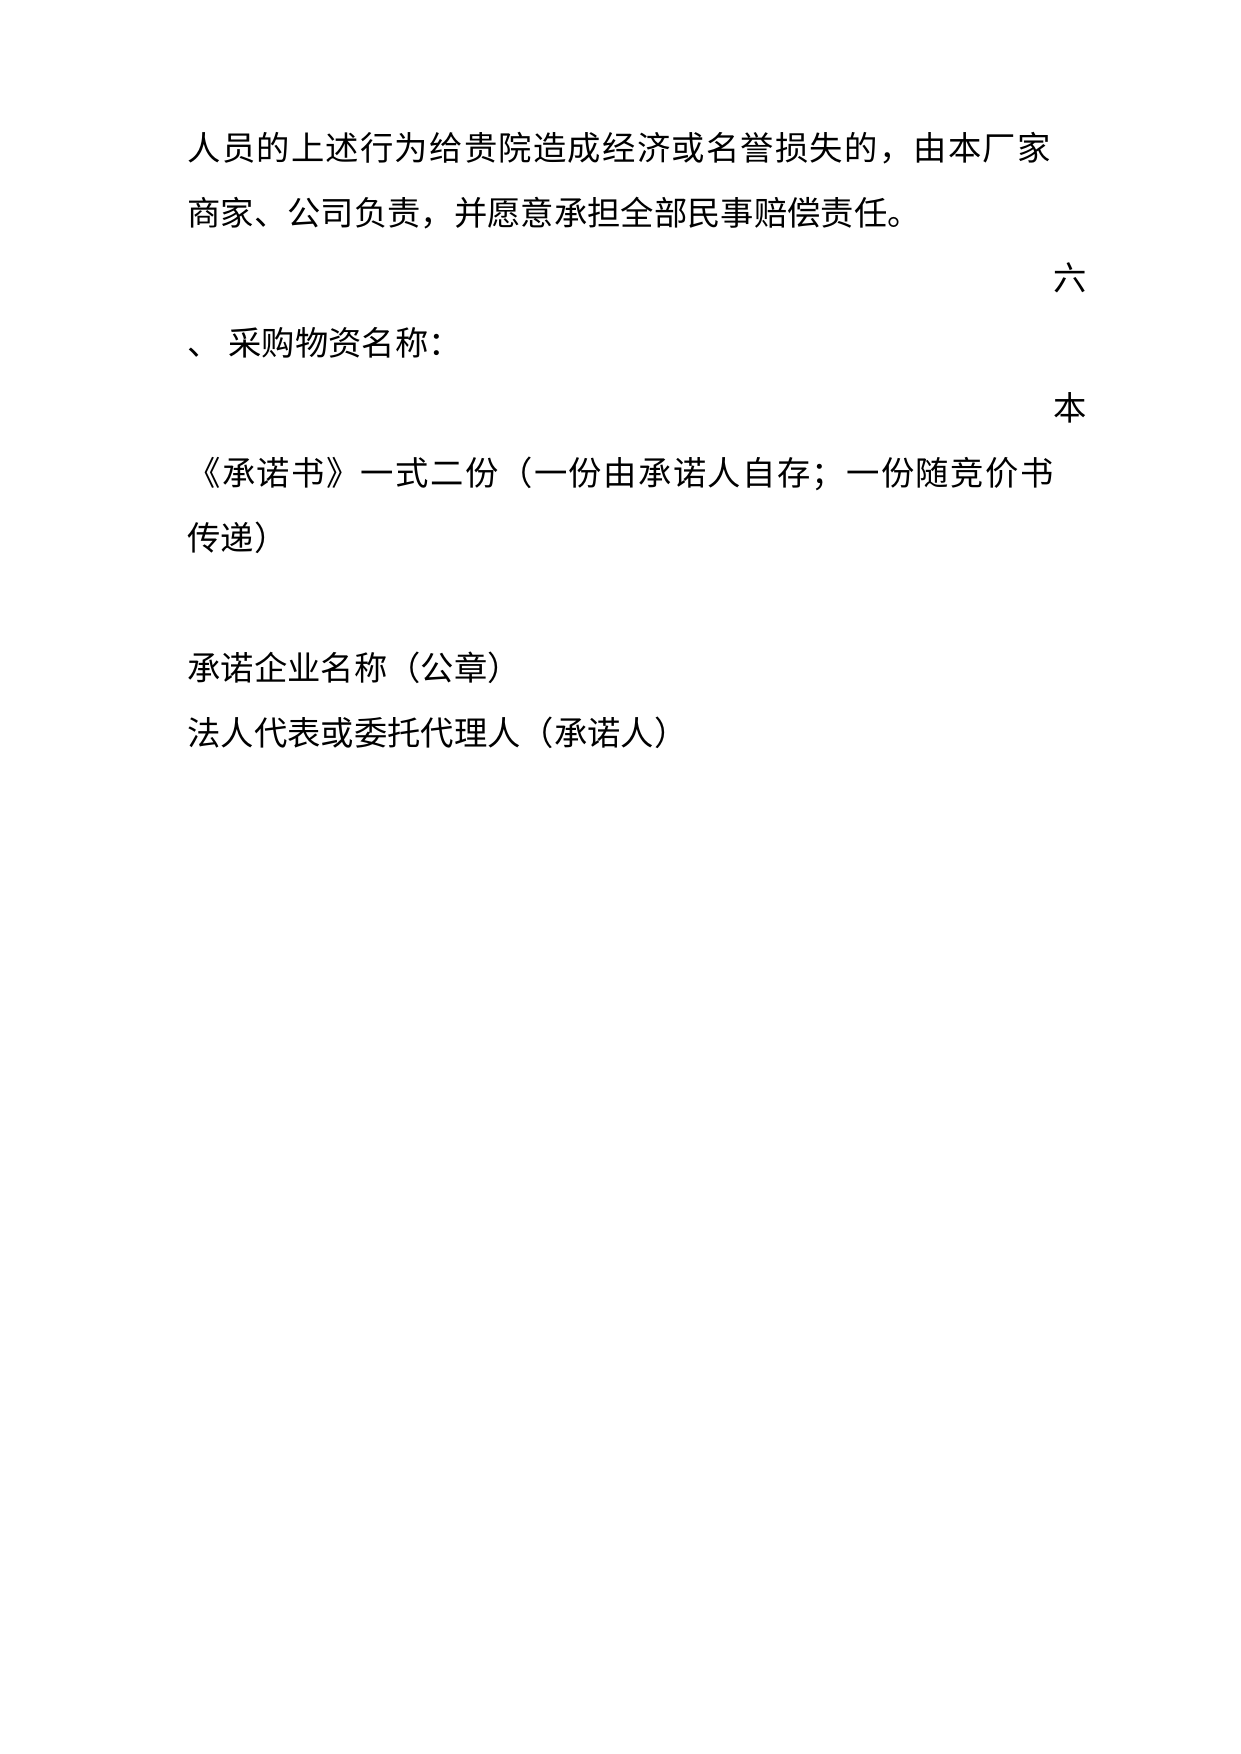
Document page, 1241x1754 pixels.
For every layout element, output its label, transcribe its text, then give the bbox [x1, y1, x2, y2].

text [187, 113, 1053, 243]
text 承诺企业名称（公章） [187, 633, 1053, 698]
text 六、 采购物资名称： [187, 243, 1053, 373]
text 法人代表或委托代理人（承诺人） [187, 698, 1053, 763]
text 本《承诺书》一式二份（一份由承诺人自存；一份随竞价书传递） [187, 373, 1053, 568]
